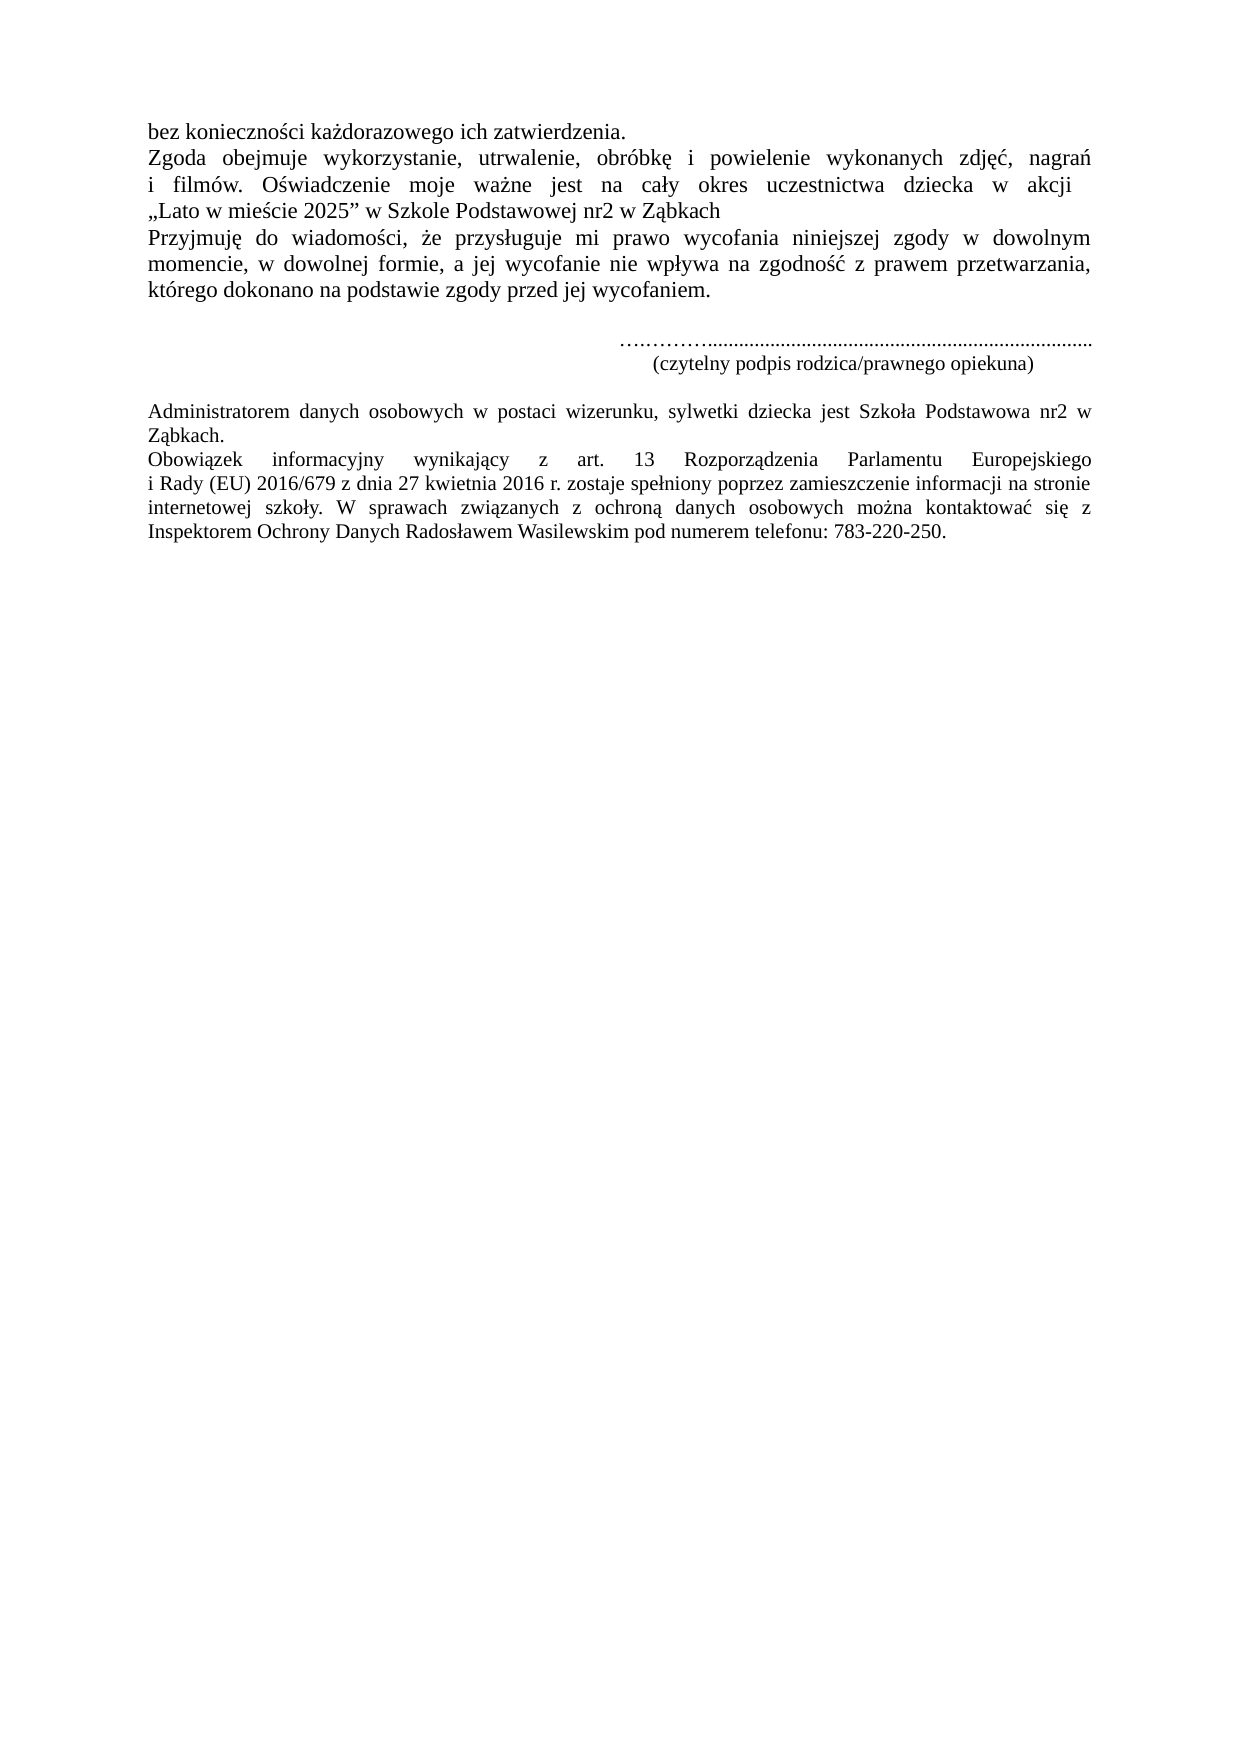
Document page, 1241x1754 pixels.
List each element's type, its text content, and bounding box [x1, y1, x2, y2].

text bez konieczności każdorazowego ich zatwierdzenia. [148, 118, 1093, 144]
text (czytelny podpis rodzica/prawnego opiekuna) [148, 351, 1093, 375]
text ….……….......................................................................... [148, 327, 1093, 351]
text Zgoda obejmuje wykorzystanie, utrwalenie, obróbkę i powielenie wykonanych zdjęć, nagrań i filmów. Oświadczenie moje ważne jest na cały okres uczestnictwa dziecka w akcji „Lato w mieście 2025” w Szkole Podstawowej nr2 w Ząbkach [148, 144, 1093, 223]
text Obowiązek informacyjny wynikający z art. 13 Rozporządzenia Parlamentu Europejskiego i Rady (EU) 2016/679 z dnia 27 kwietnia 2016 r. zostaje spełniony poprzez zamieszczenie informacji na stronie internetowej szkoły. W sprawach związanych z ochroną danych osobowych można kontaktować się z Inspektorem Ochrony Danych Radosławem Wasilewskim pod numerem telefonu: 783-220-250. [148, 447, 1093, 543]
text Przyjmuję do wiadomości, że przysługuje mi prawo wycofania niniejszej zgody w dowolnym momencie, w dowolnej formie, a jej wycofanie nie wpływa na zgodność z prawem przetwarzania, którego dokonano na podstawie zgody przed jej wycofaniem. [148, 223, 1093, 303]
text Administratorem danych osobowych w postaci wizerunku, sylwetki dziecka jest Szkoła Podstawowa nr2 w Ząbkach. [148, 399, 1093, 447]
